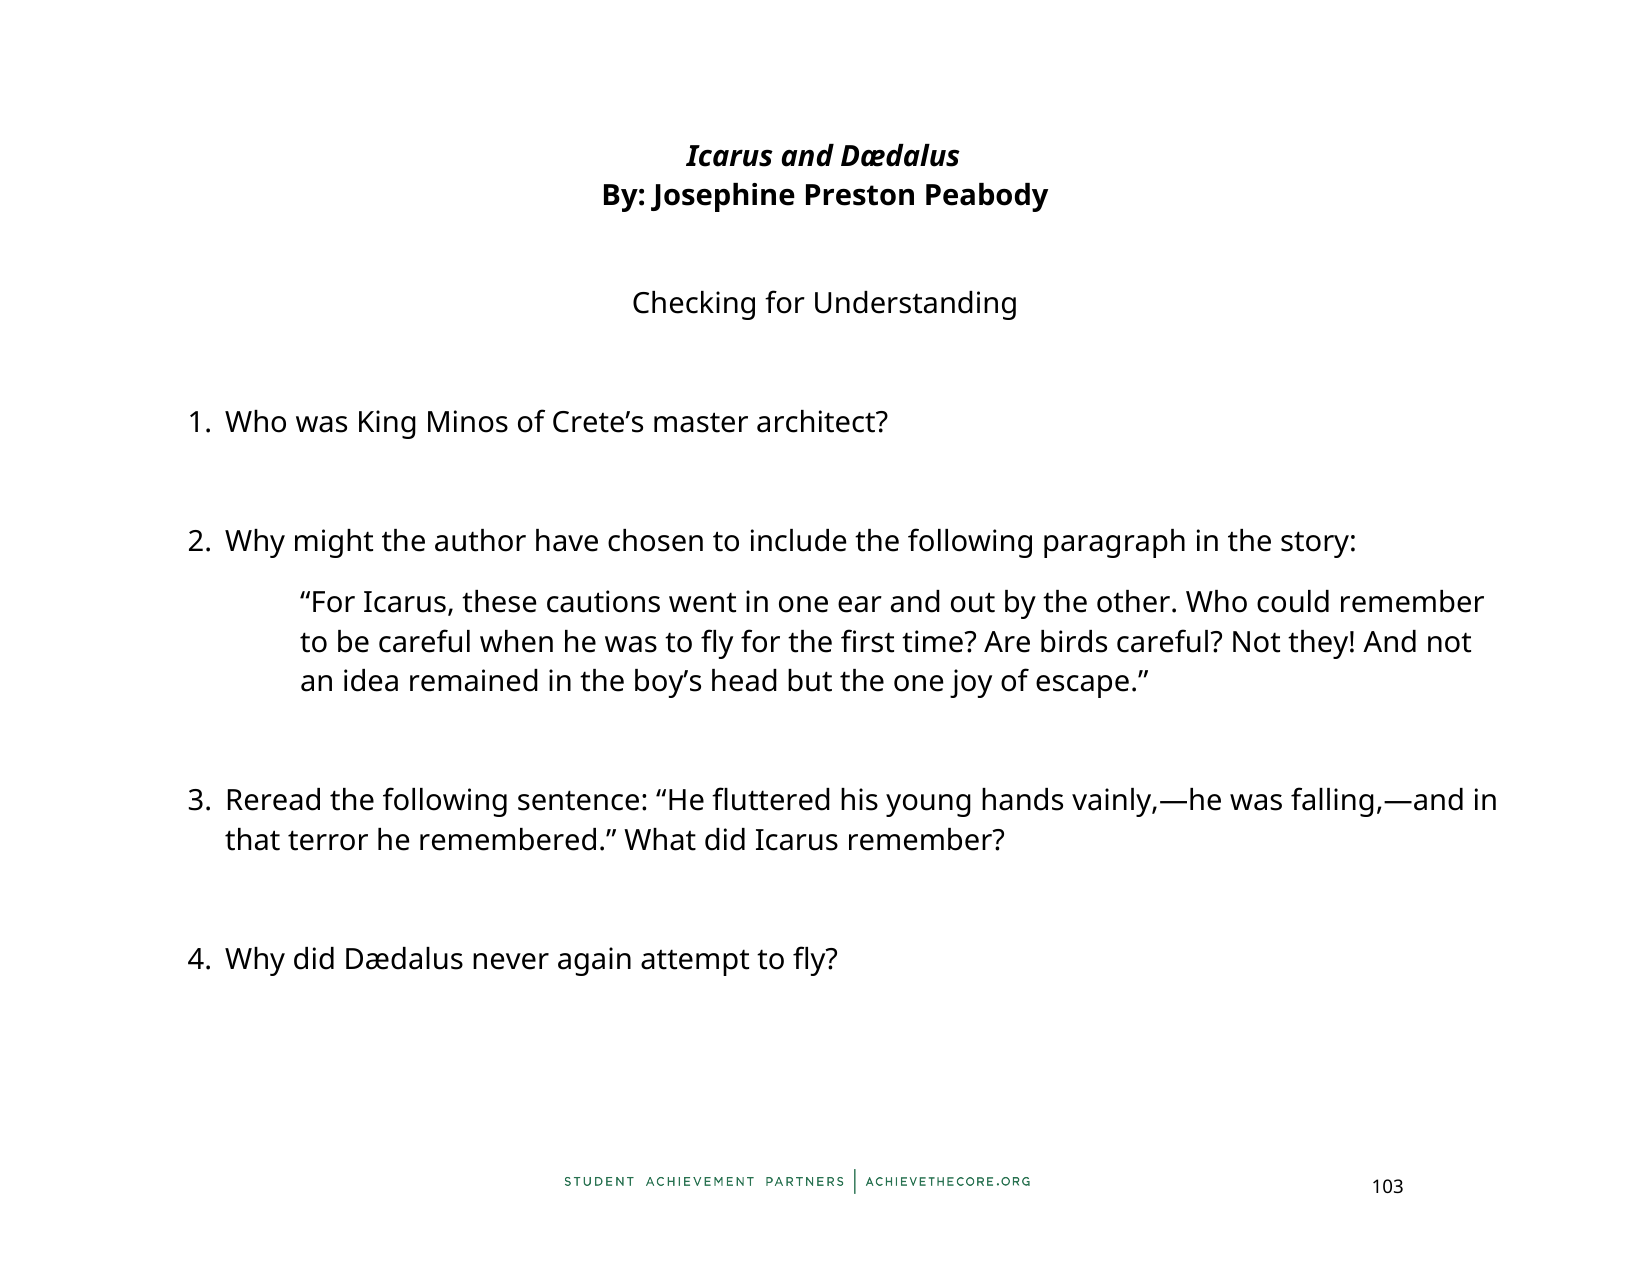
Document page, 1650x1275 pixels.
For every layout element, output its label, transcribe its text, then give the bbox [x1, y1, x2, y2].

text “For Icarus, these cautions went in one ear and out by the other. Who could remember to be careful when he was to fly for the first time? Are birds careful? Not they! And not an idea remained in the boy’s head but the one joy of escape.” [300, 581, 1500, 700]
list Why might the author have chosen to include the following paragraph in the story: [187, 521, 1500, 560]
list Why did Dædalus never again attempt to fly? [187, 938, 1500, 978]
list Reread the following sentence: “He fluttered his young hands vainly,—he was falling,—and in that terror he remembered.” What did Icarus remember? [187, 779, 1500, 859]
picture [564, 1169, 1030, 1194]
text Icarus and Dædalus [150, 135, 1500, 175]
list Who was King Minos of Crete’s master architect? [187, 402, 1500, 441]
text Checking for Understanding [150, 282, 1500, 322]
text By: Josephine Preston Peabody [150, 175, 1500, 214]
